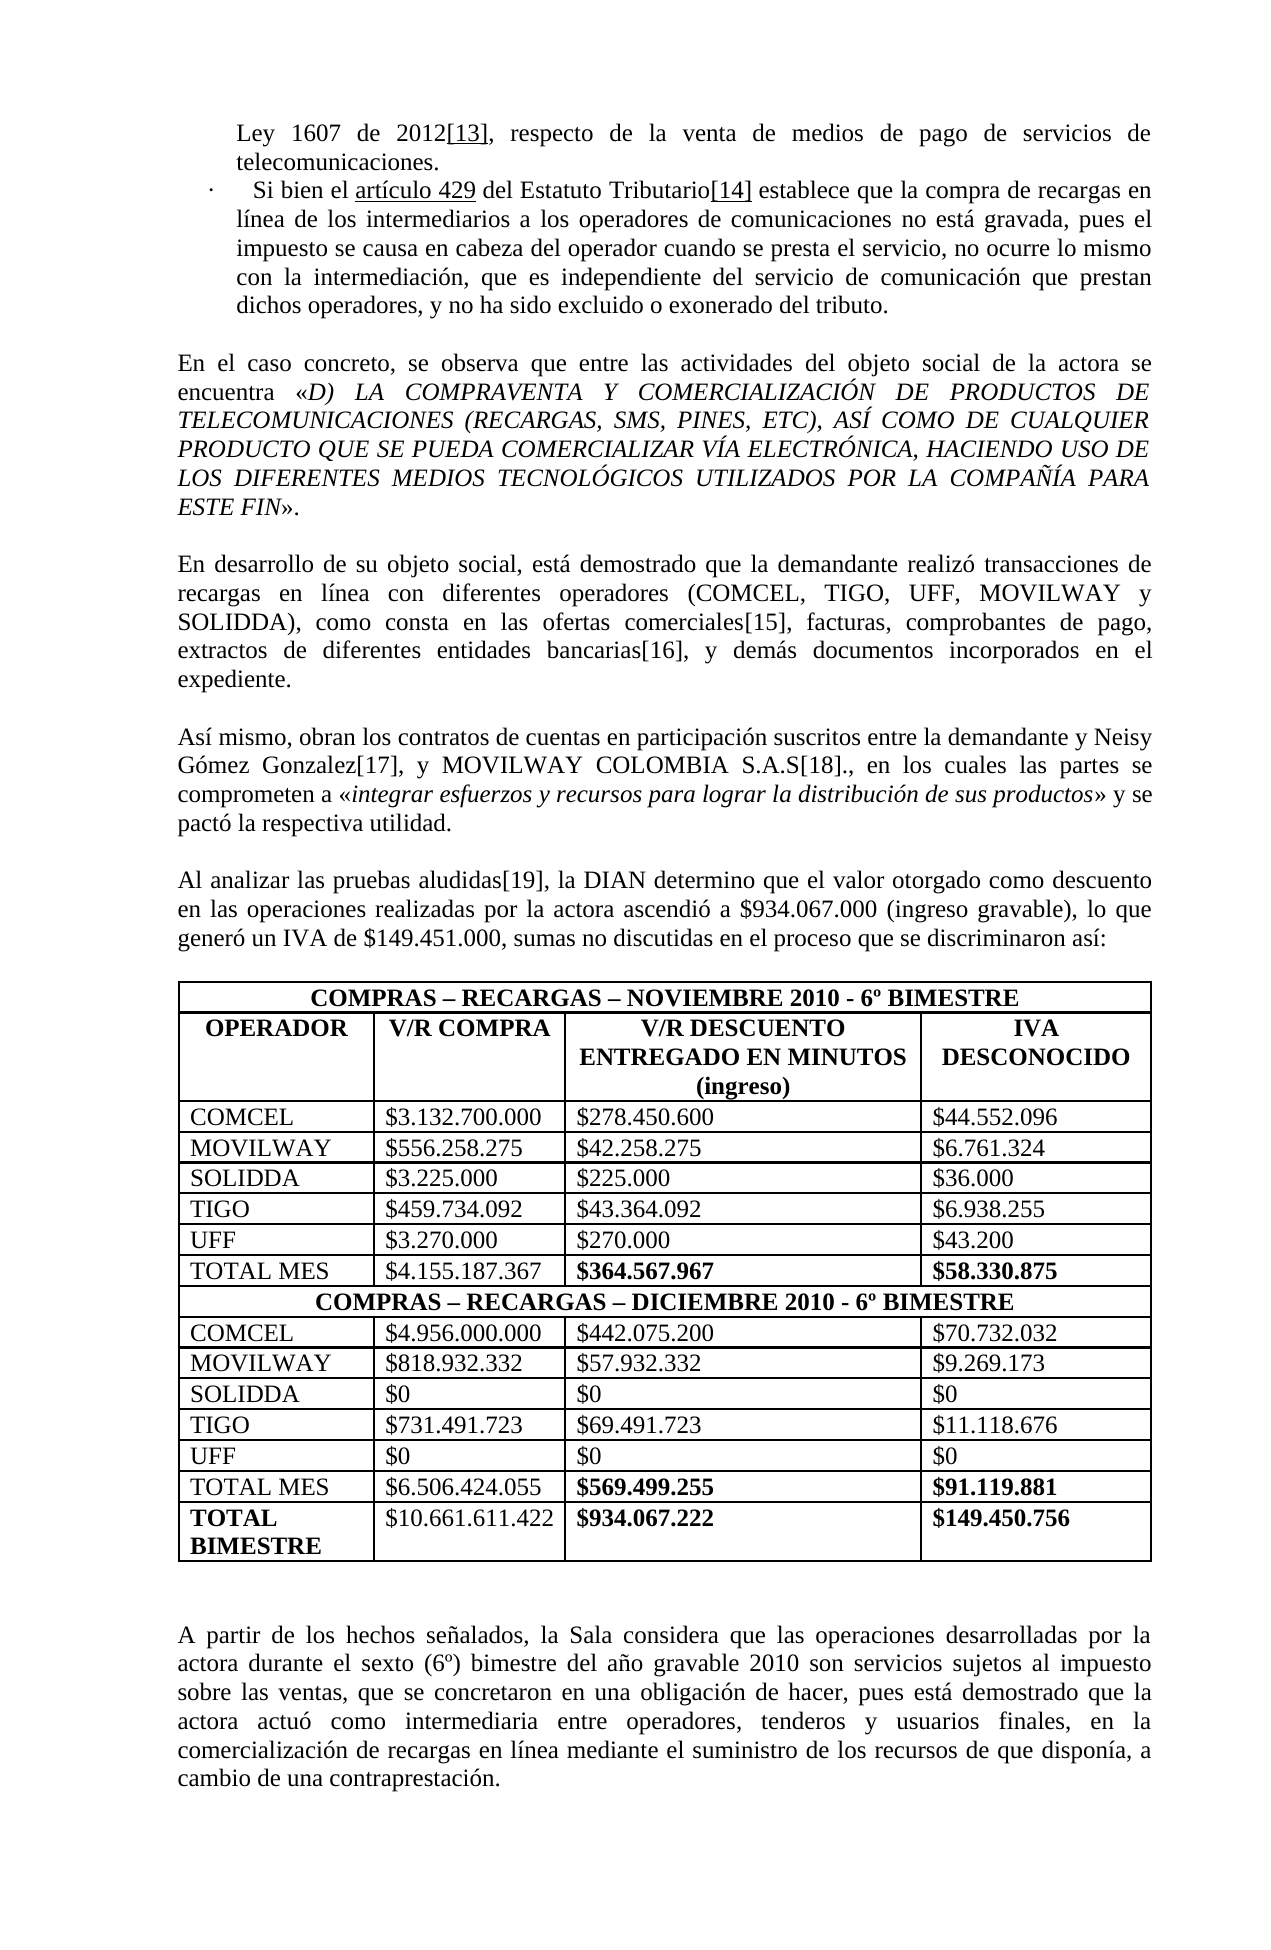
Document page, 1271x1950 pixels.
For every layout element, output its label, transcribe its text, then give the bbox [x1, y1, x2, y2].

table_cell $69.491.723 [566, 1410, 920, 1439]
text Al analizar las pruebas aludidas[19], la DIAN determino que el valor otorgado como descuento en las operaciones realizadas por la actora ascendió a $934.067.000 (ingreso gravable), lo que generó un IVA de $149.451.000, sumas no discutidas en el proceso que se discriminaron así: [177, 866, 1153, 952]
text A partir de los hechos señalados, la Sala considera que las operaciones desarrolladas por la actora durante el sexto (6º) bimestre del año gravable 2010 son servicios sujetos al impuesto sobre las ventas, que se concretaron en una obligación de hacer, pues está demostrado que la actora actuó como intermediaria entre operadores, tenderos y usuarios finales, en la comercialización de recargas en línea mediante el suministro de los recursos de que disponía, a cambio de una contraprestación. [177, 1620, 1153, 1792]
table_cell $459.734.092 [375, 1194, 564, 1223]
table_cell TOTAL MES [180, 1472, 373, 1501]
table_cell $0 [375, 1379, 564, 1408]
table_cell COMCEL [180, 1102, 373, 1131]
table_cell $0 [375, 1441, 564, 1470]
table_cell $4.956.000.000 [375, 1318, 564, 1346]
table_cell $6.761.324 [922, 1133, 1150, 1161]
table_cell $569.499.255 [566, 1472, 920, 1501]
table_cell $6.938.255 [922, 1194, 1150, 1223]
text Así mismo, obran los contratos de cuentas en participación suscritos entre la demandante y Neisy Gómez Gonzalez[17], y MOVILWAY COLOMBIA S.A.S[18]., en los cuales las partes se comprometen a «integrar esfuerzos y recursos para lograr la distribución de sus productos» y se pactó la respectiva utilidad. [177, 722, 1153, 837]
table_cell $70.732.032 [922, 1318, 1150, 1346]
table_cell $934.067.222 [566, 1503, 920, 1560]
text · Si bien el artículo 429 del Estatuto Tributario[14] establece que la compra de recargas en línea de los intermediarios a los operadores de comunicaciones no está gravada, pues el impuesto se causa en cabeza del operador cuando se presta el servicio, no ocurre lo mismo con la intermediación, que es independiente del servicio de comunicación que prestan dichos operadores, y no ha sido excluido o exonerado del tributo. [207, 176, 1153, 319]
table_cell OPERADOR [180, 1014, 373, 1100]
table_cell $43.200 [922, 1225, 1150, 1254]
table_cell $149.450.756 [922, 1503, 1150, 1560]
table_cell $3.270.000 [375, 1225, 564, 1254]
table_cell TIGO [180, 1410, 373, 1439]
table_cell $42.258.275 [566, 1133, 920, 1161]
table_cell $0 [922, 1441, 1150, 1470]
table_cell $11.118.676 [922, 1410, 1150, 1439]
table_cell MOVILWAY [180, 1349, 373, 1377]
table_cell $91.119.881 [922, 1472, 1150, 1501]
table_cell $0 [566, 1379, 920, 1408]
table_cell $3.225.000 [375, 1164, 564, 1192]
text En el caso concreto, se observa que entre las actividades del objeto social de la actora se encuentra «D) LA COMPRAVENTA Y COMERCIALIZACIÓN DE PRODUCTOS DE TELECOMUNICACIONES (RECARGAS, SMS, PINES, ETC), ASÍ COMO DE CUALQUIER PRODUCTO QUE SE PUEDA COMERCIALIZAR VÍA ELECTRÓNICA, HACIENDO USO DE LOS DIFERENTES MEDIOS TECNOLÓGICOS UTILIZADOS POR LA COMPAÑÍA PARA ESTE FIN». [177, 348, 1153, 521]
table_cell $818.932.332 [375, 1349, 564, 1377]
table_cell MOVILWAY [180, 1133, 373, 1161]
table_cell $4.155.187.367 [375, 1256, 564, 1285]
table_cell $43.364.092 [566, 1194, 920, 1223]
table_cell $225.000 [566, 1164, 920, 1192]
table_cell SOLIDDA [180, 1379, 373, 1408]
table_cell $270.000 [566, 1225, 920, 1254]
table_cell TOTAL BIMESTRE [180, 1503, 373, 1560]
table_cell $57.932.332 [566, 1349, 920, 1377]
table_cell $0 [566, 1441, 920, 1470]
table_cell $0 [922, 1379, 1150, 1408]
table_cell V/R DESCUENTO ENTREGADO EN MINUTOS (ingreso) [566, 1014, 920, 1100]
table_cell $58.330.875 [922, 1256, 1150, 1285]
table_cell $442.075.200 [566, 1318, 920, 1346]
table_cell $3.132.700.000 [375, 1102, 564, 1131]
table_cell SOLIDDA [180, 1164, 373, 1192]
table_cell COMCEL [180, 1318, 373, 1346]
table_cell IVA DESCONOCIDO [922, 1014, 1150, 1100]
table_cell $6.506.424.055 [375, 1472, 564, 1501]
table_cell UFF [180, 1441, 373, 1470]
table_cell $9.269.173 [922, 1349, 1150, 1377]
table_cell UFF [180, 1225, 373, 1254]
table_cell $10.661.611.422 [375, 1503, 564, 1560]
table_cell $364.567.967 [566, 1256, 920, 1285]
table_cell $278.450.600 [566, 1102, 920, 1131]
table_cell $36.000 [922, 1164, 1150, 1192]
table_cell V/R COMPRA [375, 1014, 564, 1100]
table_cell COMPRAS – RECARGAS – DICIEMBRE 2010 - 6º BIMESTRE [180, 1287, 1150, 1316]
table_cell $44.552.096 [922, 1102, 1150, 1131]
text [207, 118, 1153, 176]
table_cell TOTAL MES [180, 1256, 373, 1285]
table_cell $731.491.723 [375, 1410, 564, 1439]
table_cell TIGO [180, 1194, 373, 1223]
text En desarrollo de su objeto social, está demostrado que la demandante realizó transacciones de recargas en línea con diferentes operadores (COMCEL, TIGO, UFF, MOVILWAY y SOLIDDA), como consta en las ofertas comerciales[15], facturas, comprobantes de pago, extractos de diferentes entidades bancarias[16], y demás documentos incorporados en el expediente. [177, 549, 1153, 693]
table_header COMPRAS – RECARGAS – NOVIEMBRE 2010 - 6º BIMESTRE [180, 983, 1150, 1011]
table_cell $556.258.275 [375, 1133, 564, 1161]
